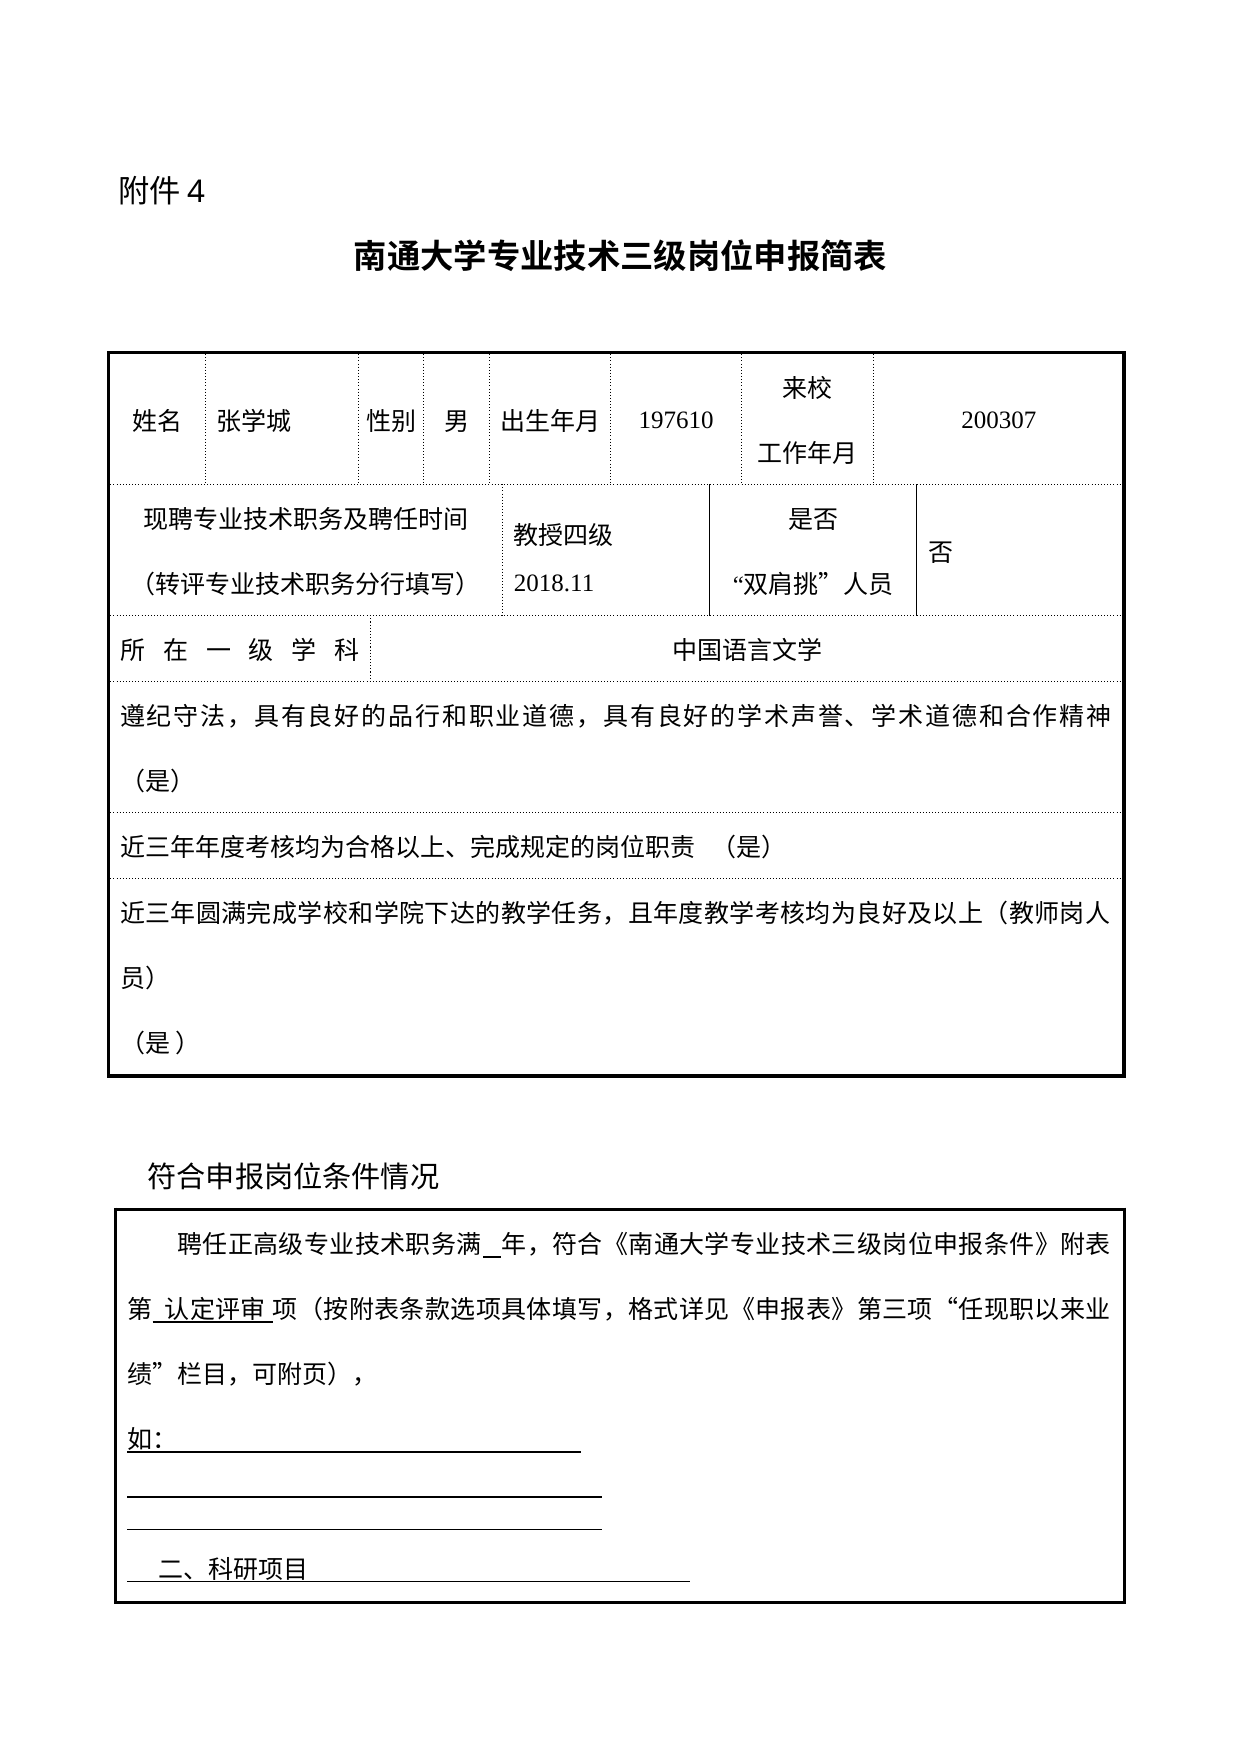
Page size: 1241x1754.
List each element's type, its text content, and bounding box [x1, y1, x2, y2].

table_header 200307 [873, 354, 1122, 484]
table_cell 是否 “双肩挑”人员 [710, 484, 916, 615]
table_header 来校 工作年月 [741, 354, 873, 484]
table_cell 教授四级 2018.11 [503, 484, 709, 615]
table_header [117, 1211, 1123, 1601]
table_cell 近三年年度考核均为合格以上、完成规定的岗位职责 （是） [110, 812, 1122, 878]
table_cell 否 [917, 484, 1122, 615]
table_header 姓名 [110, 354, 205, 484]
table_cell 近三年圆满完成学校和学院下达的教学任务，且年度教学考核均为良好及以上（教师岗人员） （是 ） [110, 878, 1122, 1074]
table_header 197610 [610, 354, 741, 484]
table_header 男 [424, 354, 489, 484]
table_cell 所在一级学科 [110, 615, 371, 681]
table_cell 中国语言文学 [371, 615, 1122, 681]
table_header 性别 [358, 354, 423, 484]
table_cell 遵纪守法，具有良好的品行和职业道德，具有良好的学术声誉、学术道德和合作精神（是） [110, 681, 1122, 812]
text 南通大学专业技术三级岗位申报简表 [118, 221, 1122, 286]
table_header 张学城 [205, 354, 358, 484]
text 符合申报岗位条件情况 [118, 1142, 1122, 1207]
text 附件4 [118, 156, 1122, 221]
table_header 出生年月 [489, 354, 610, 484]
table_cell 现聘专业技术职务及聘任时间 （转评专业技术职务分行填写） [110, 484, 503, 615]
